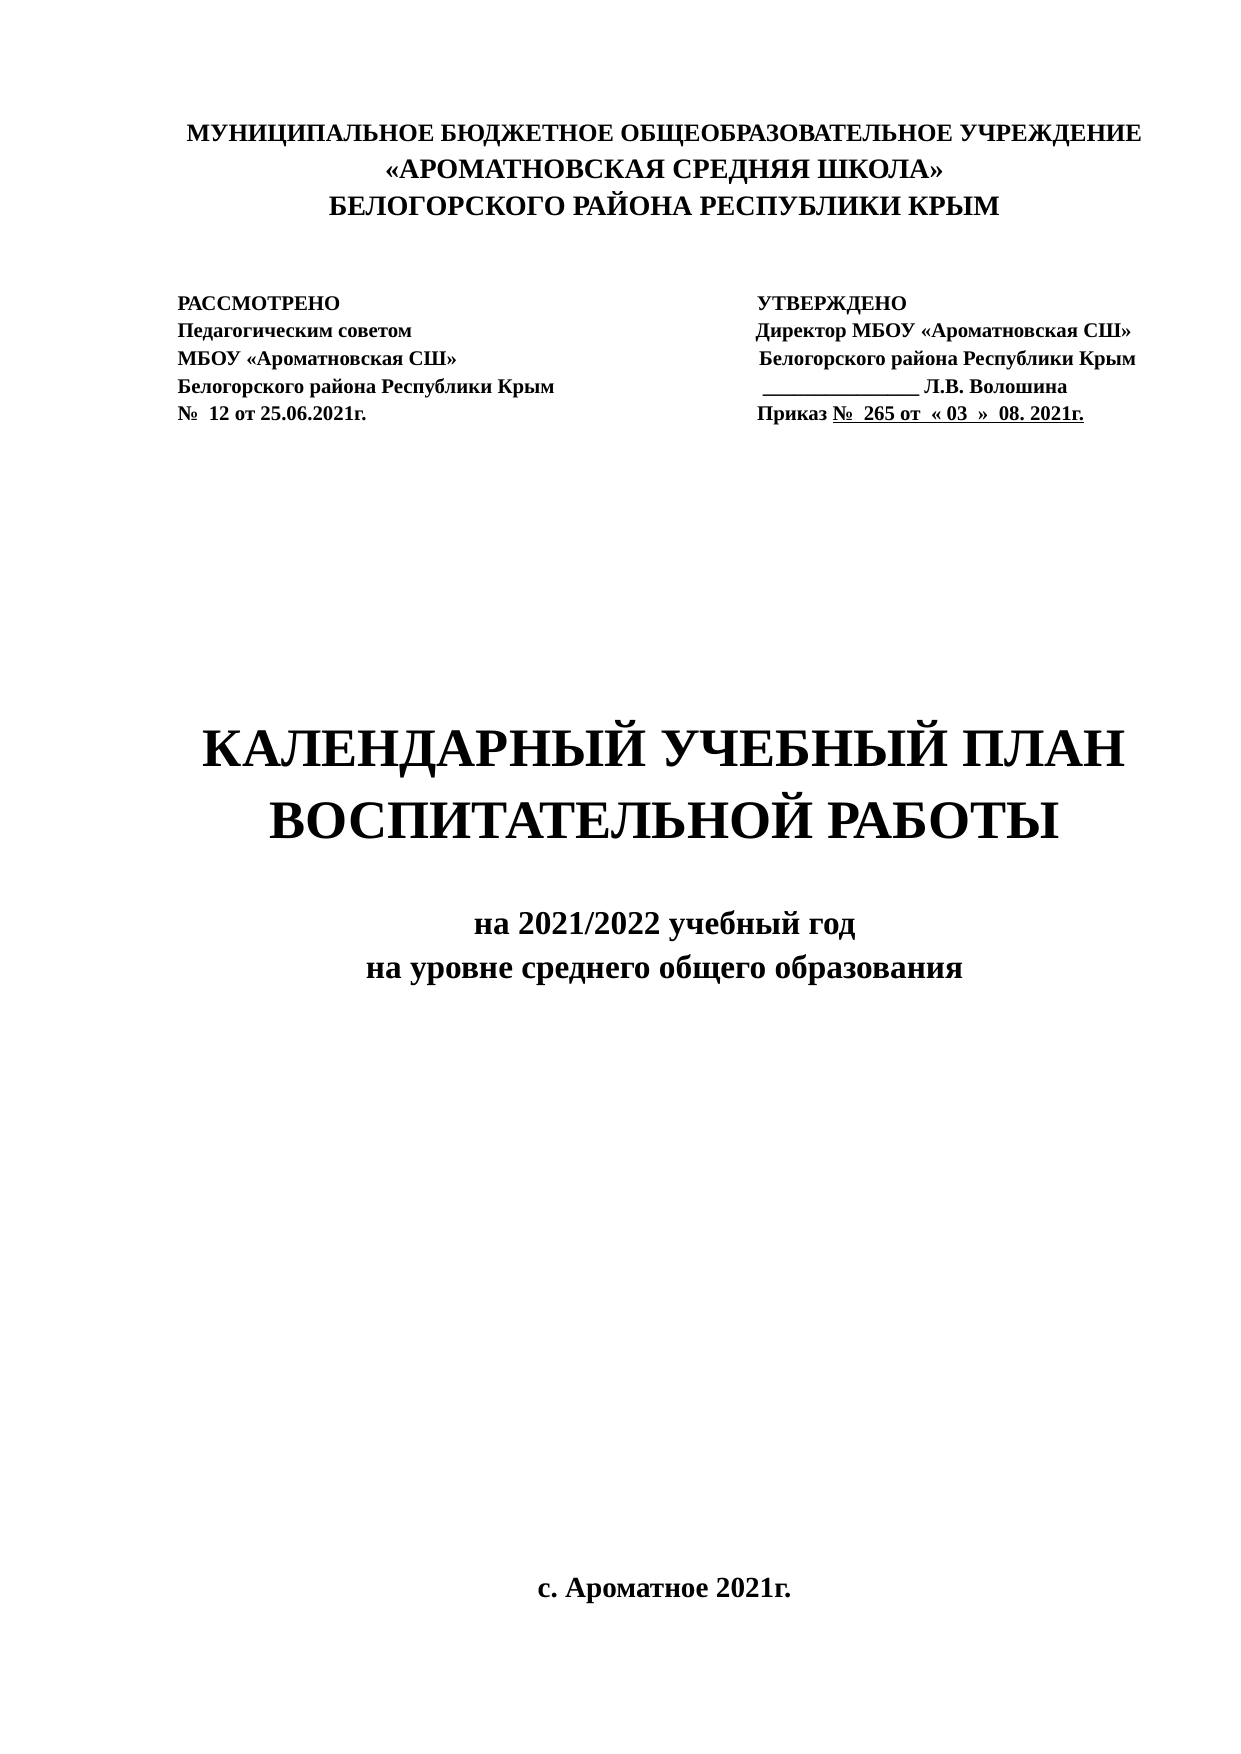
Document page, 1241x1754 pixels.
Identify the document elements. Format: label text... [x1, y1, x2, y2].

text на 2021/2022 учебный год [177, 903, 1152, 942]
text МУНИЦИПАЛЬНОЕ БЮДЖЕТНОЕ ОБЩЕОБРАЗОВАТЕЛЬНОЕ УЧРЕЖДЕНИЕ «АРОМАТНОВСКАЯ СРЕДНЯЯ ШКОЛА» БЕЛОГОРСКОГО РАЙОНА РЕСПУБЛИКИ КРЫМ [177, 118, 1152, 221]
text Педагогическим советом Директор МБОУ «Ароматновская СШ» [177, 318, 1152, 342]
text КАЛЕНДАРНЫЙ УЧЕБНЫЙ ПЛАН [177, 716, 1152, 779]
text № 12 от 25.06.2021г. Приказ № 265 от « 03 » 08. 2021г. [177, 401, 1152, 425]
text Белогорского района Республики Крым _______________ Л.В. Волошина [177, 374, 1152, 398]
text с. Ароматное 2021г. [177, 1570, 1152, 1603]
text МБОУ «Ароматновская СШ» Белогорского района Республики Крым [177, 346, 1152, 370]
text РАССМОТРЕНО УТВЕРЖДЕНО [177, 291, 1152, 315]
text ВОСПИТАТЕЛЬНОЙ РАБОТЫ [177, 788, 1152, 850]
text на уровне среднего общего образования [177, 948, 1152, 986]
